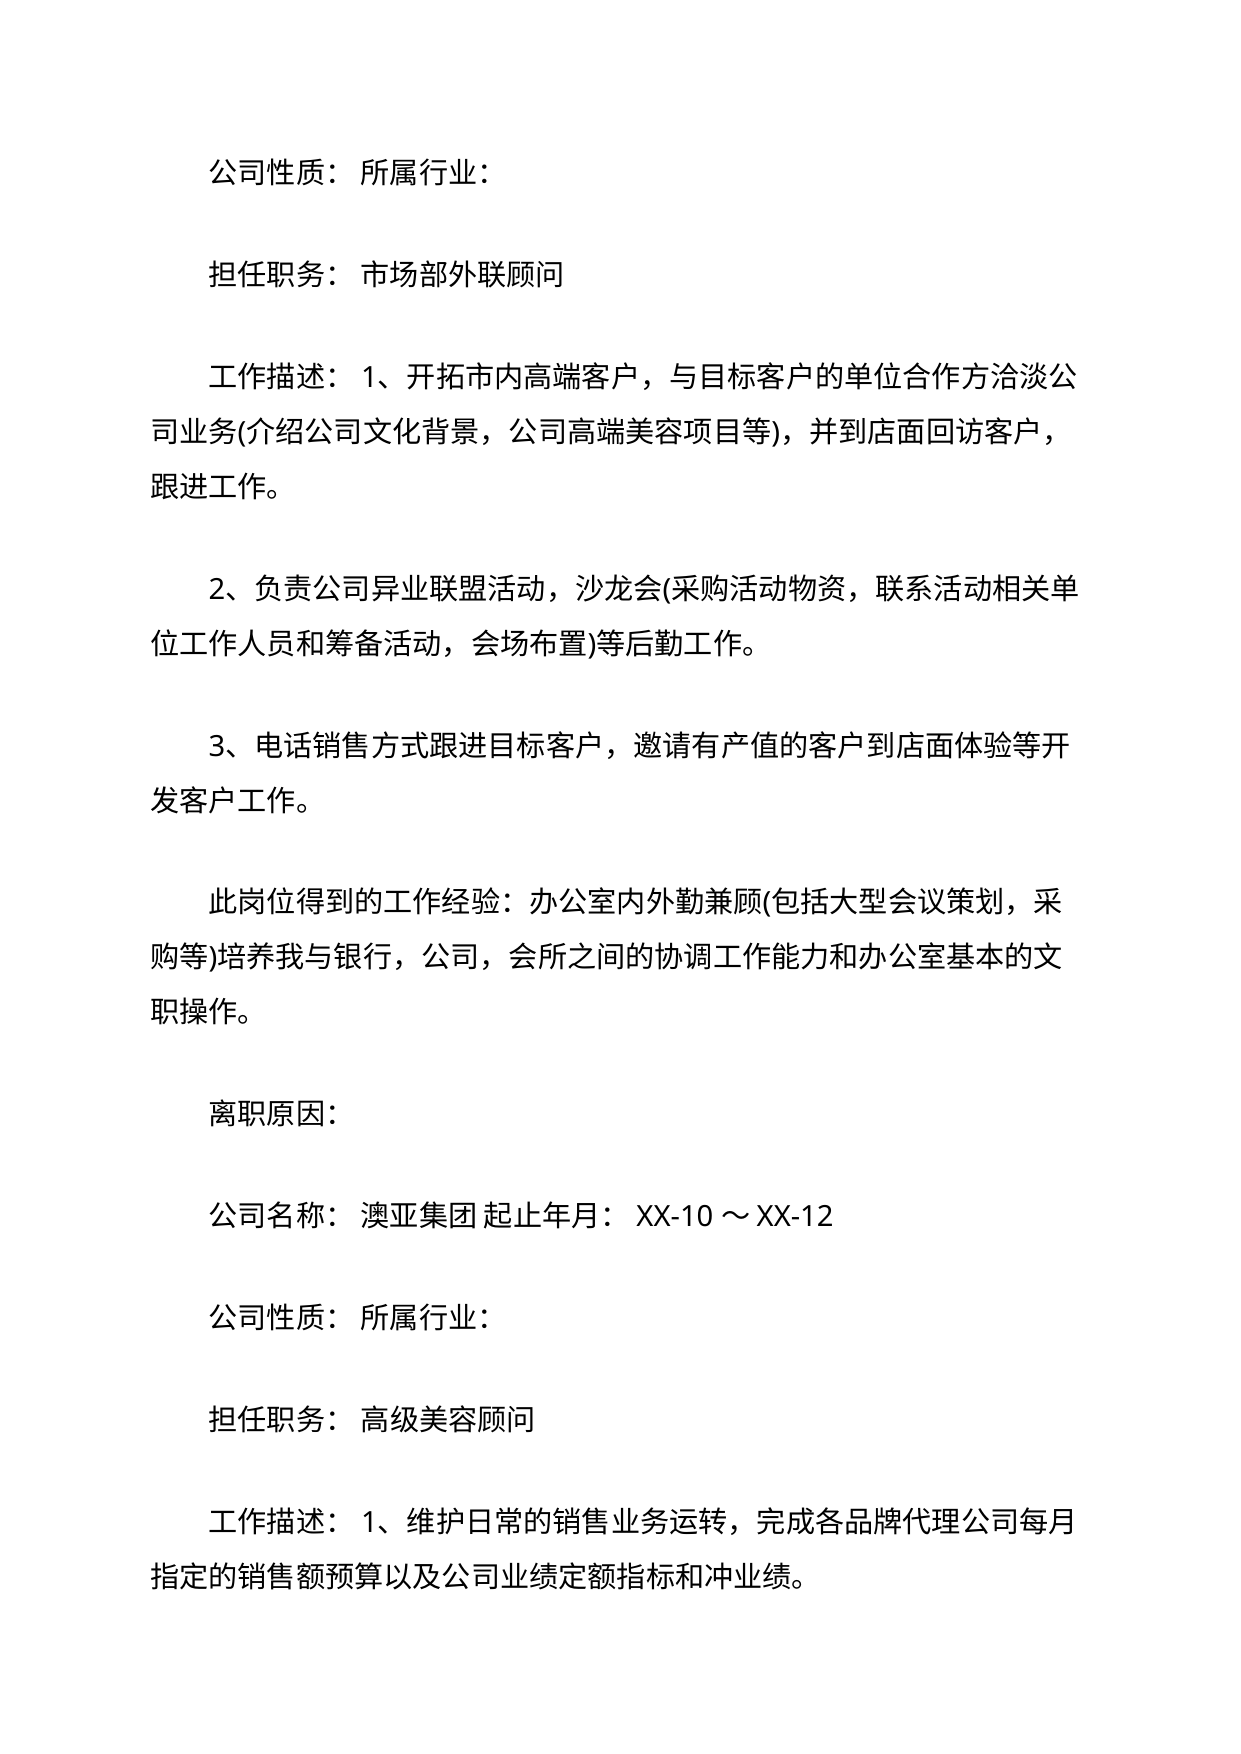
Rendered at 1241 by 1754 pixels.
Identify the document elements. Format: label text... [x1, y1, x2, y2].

text 公司性质： 所属行业： [150, 1294, 1090, 1337]
text 此岗位得到的工作经验：办公室内外勤兼顾(包括大型会议策划，采购等)培养我与银行，公司，会所之间的协调工作能力和办公室基本的文职操作。 [150, 879, 1090, 1031]
text 3、电话销售方式跟进目标客户，邀请有产值的客户到店面体验等开发客户工作。 [150, 722, 1090, 819]
text 担任职务： 市场部外联顾问 [150, 252, 1090, 294]
text 公司名称： 澳亚集团 起止年月： XX-10 ～ XX-12 [150, 1193, 1090, 1235]
text 工作描述： 1、开拓市内高端客户，与目标客户的单位合作方洽淡公司业务(介绍公司文化背景，公司高端美容项目等)，并到店面回访客户，跟进工作。 [150, 353, 1090, 506]
text 公司性质： 所属行业： [150, 150, 1090, 192]
text 离职原因： [150, 1091, 1090, 1133]
text 2、负责公司异业联盟活动，沙龙会(采购活动物资，联系活动相关单位工作人员和筹备活动，会场布置)等后勤工作。 [150, 565, 1090, 663]
text 担任职务： 高级美容顾问 [150, 1396, 1090, 1439]
text 工作描述： 1、维护日常的销售业务运转，完成各品牌代理公司每月指定的销售额预算以及公司业绩定额指标和冲业绩。 [150, 1498, 1090, 1595]
